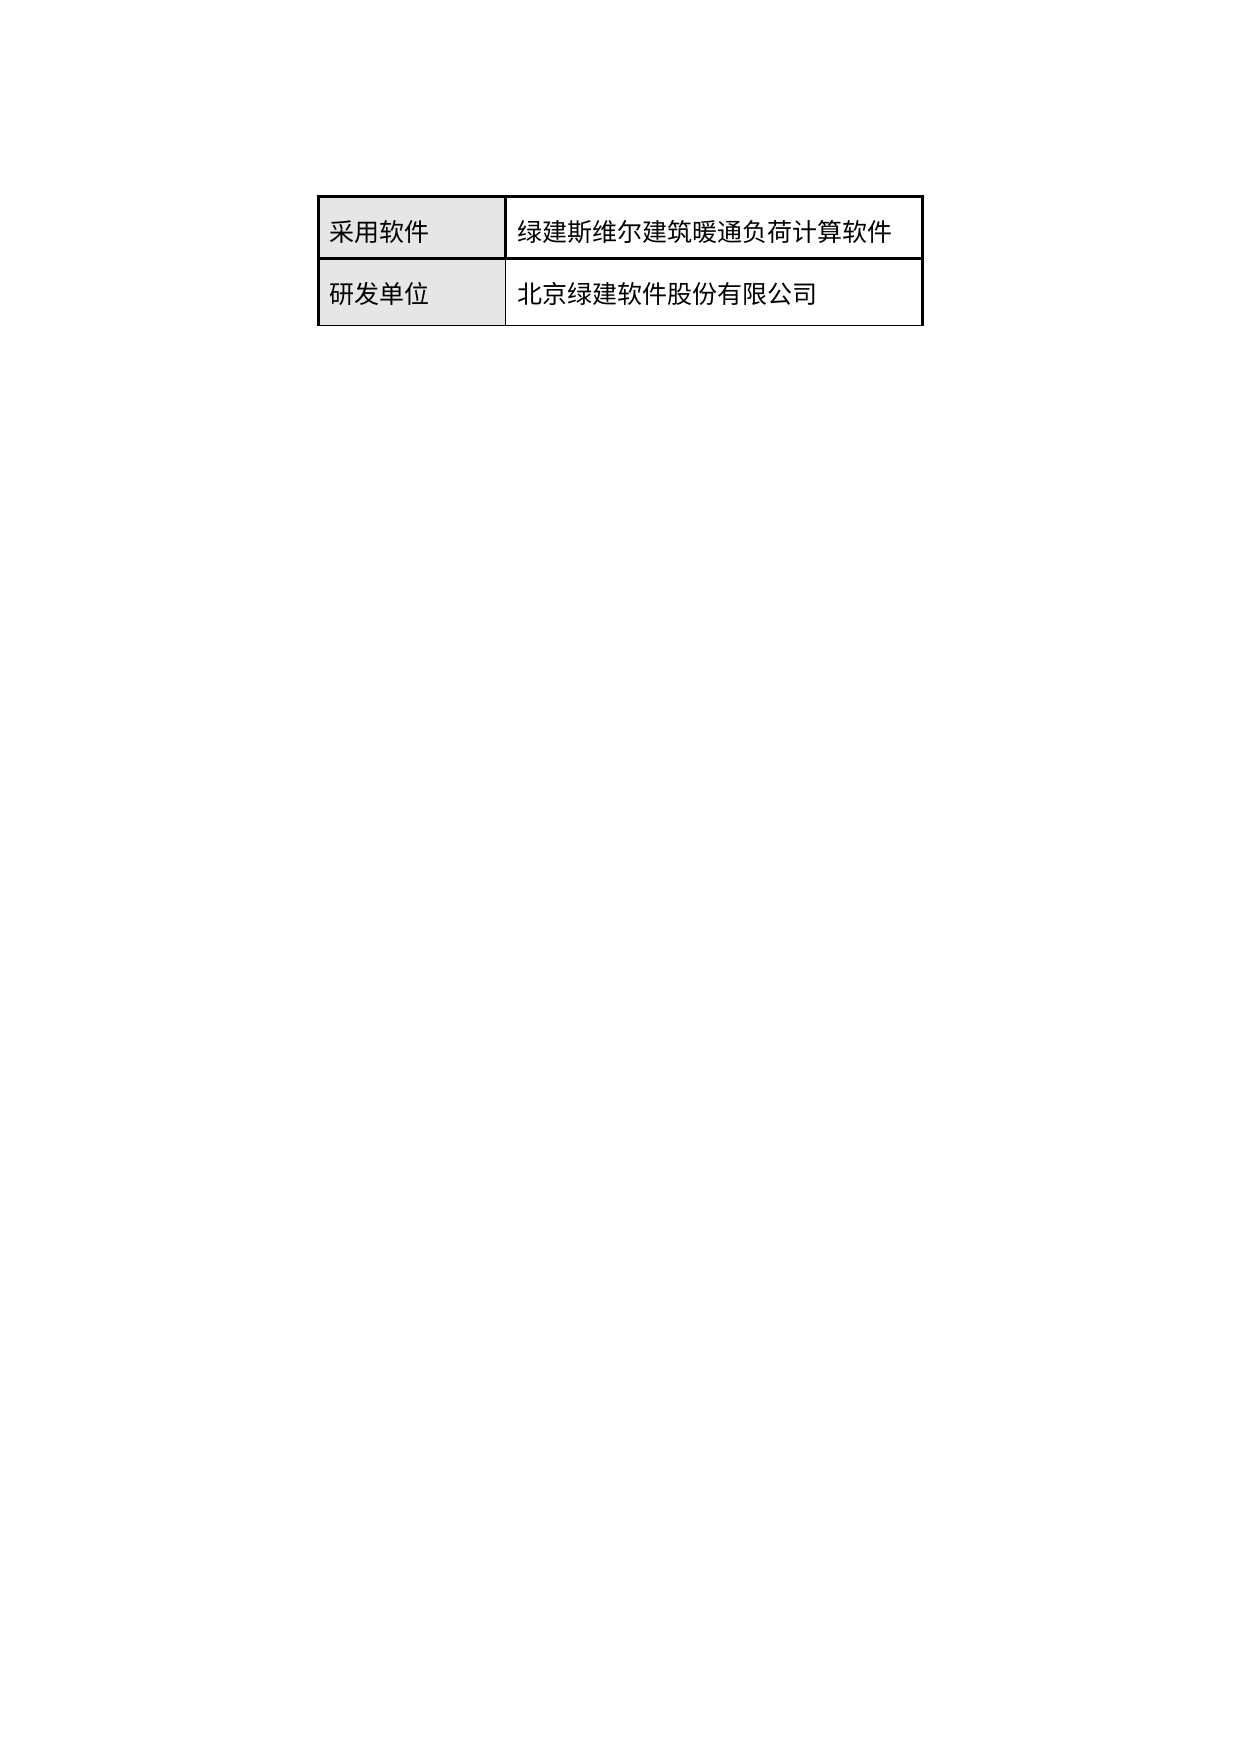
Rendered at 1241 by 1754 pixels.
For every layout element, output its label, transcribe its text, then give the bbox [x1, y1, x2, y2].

table_header 绿建斯维尔建筑暖通负荷计算软件 [507, 198, 921, 257]
table_cell 研发单位 [320, 260, 505, 325]
table_cell 北京绿建软件股份有限公司 [506, 260, 921, 325]
table_header 采用软件 [320, 198, 504, 257]
